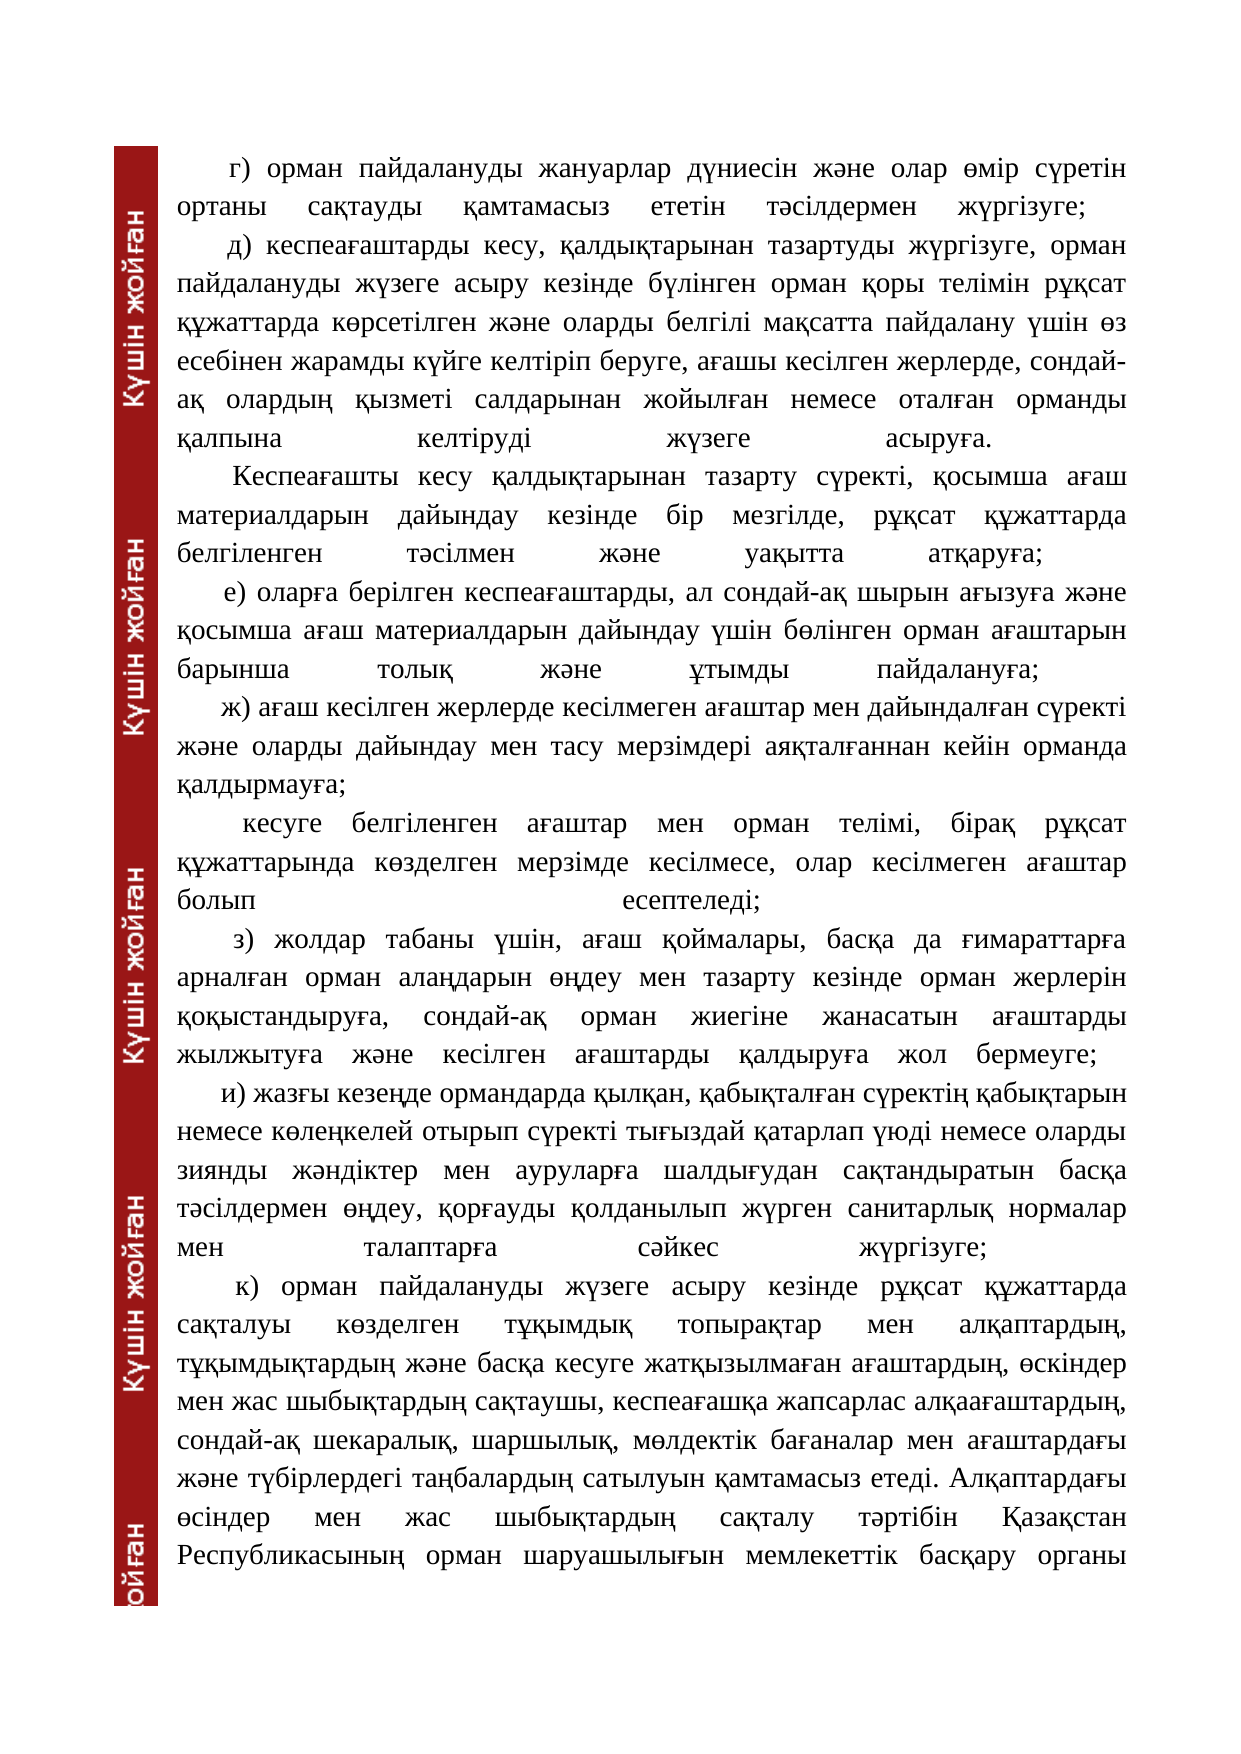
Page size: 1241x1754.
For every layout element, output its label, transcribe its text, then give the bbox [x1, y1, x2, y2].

picture [114, 1571, 158, 1606]
picture [114, 146, 158, 150]
